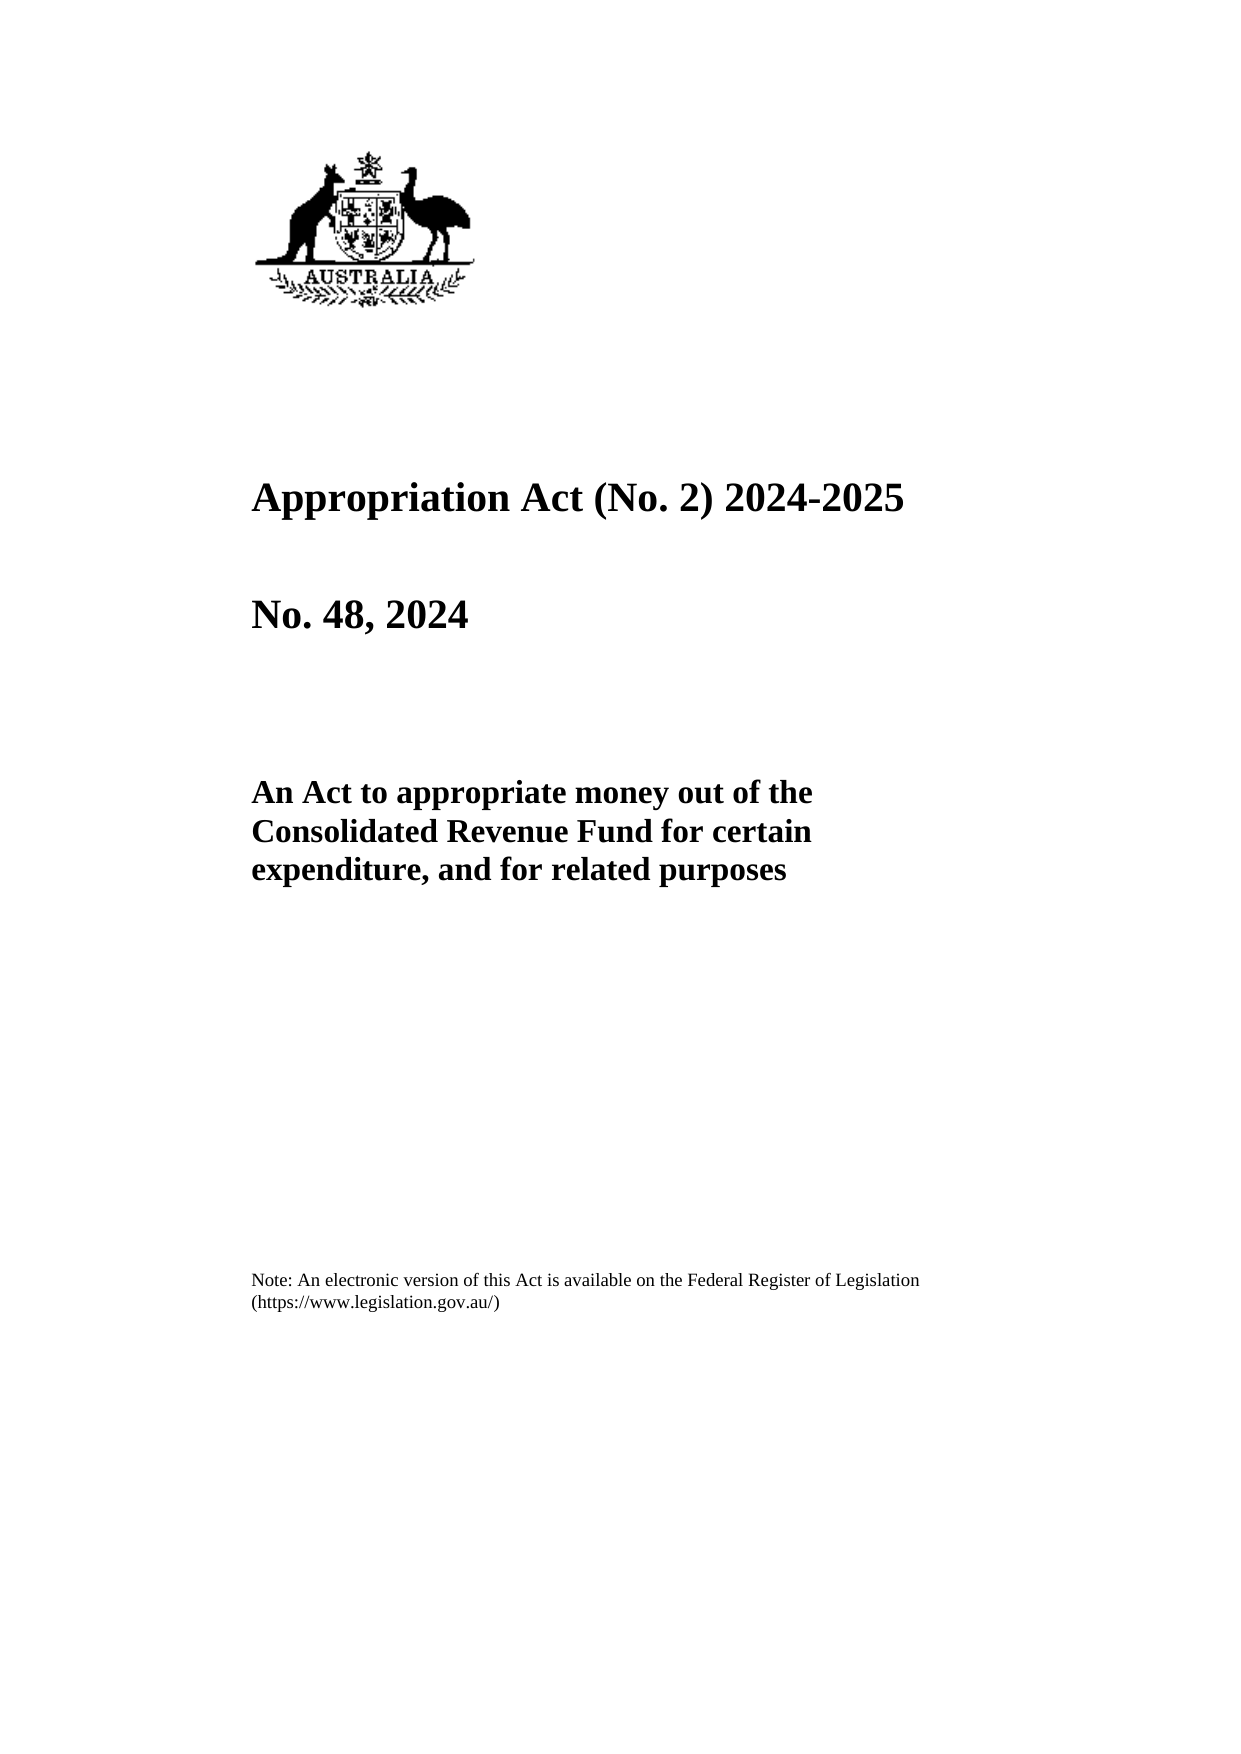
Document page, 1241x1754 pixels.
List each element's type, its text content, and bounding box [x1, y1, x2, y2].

text An Act to appropriate money out of the Consolidated Revenue Fund for certain expenditure, and for related purposes [251, 773, 989, 888]
text Appropriation Act (No. 2) 2024-2025 [251, 473, 989, 521]
text No. 48, 2024 [251, 589, 989, 637]
